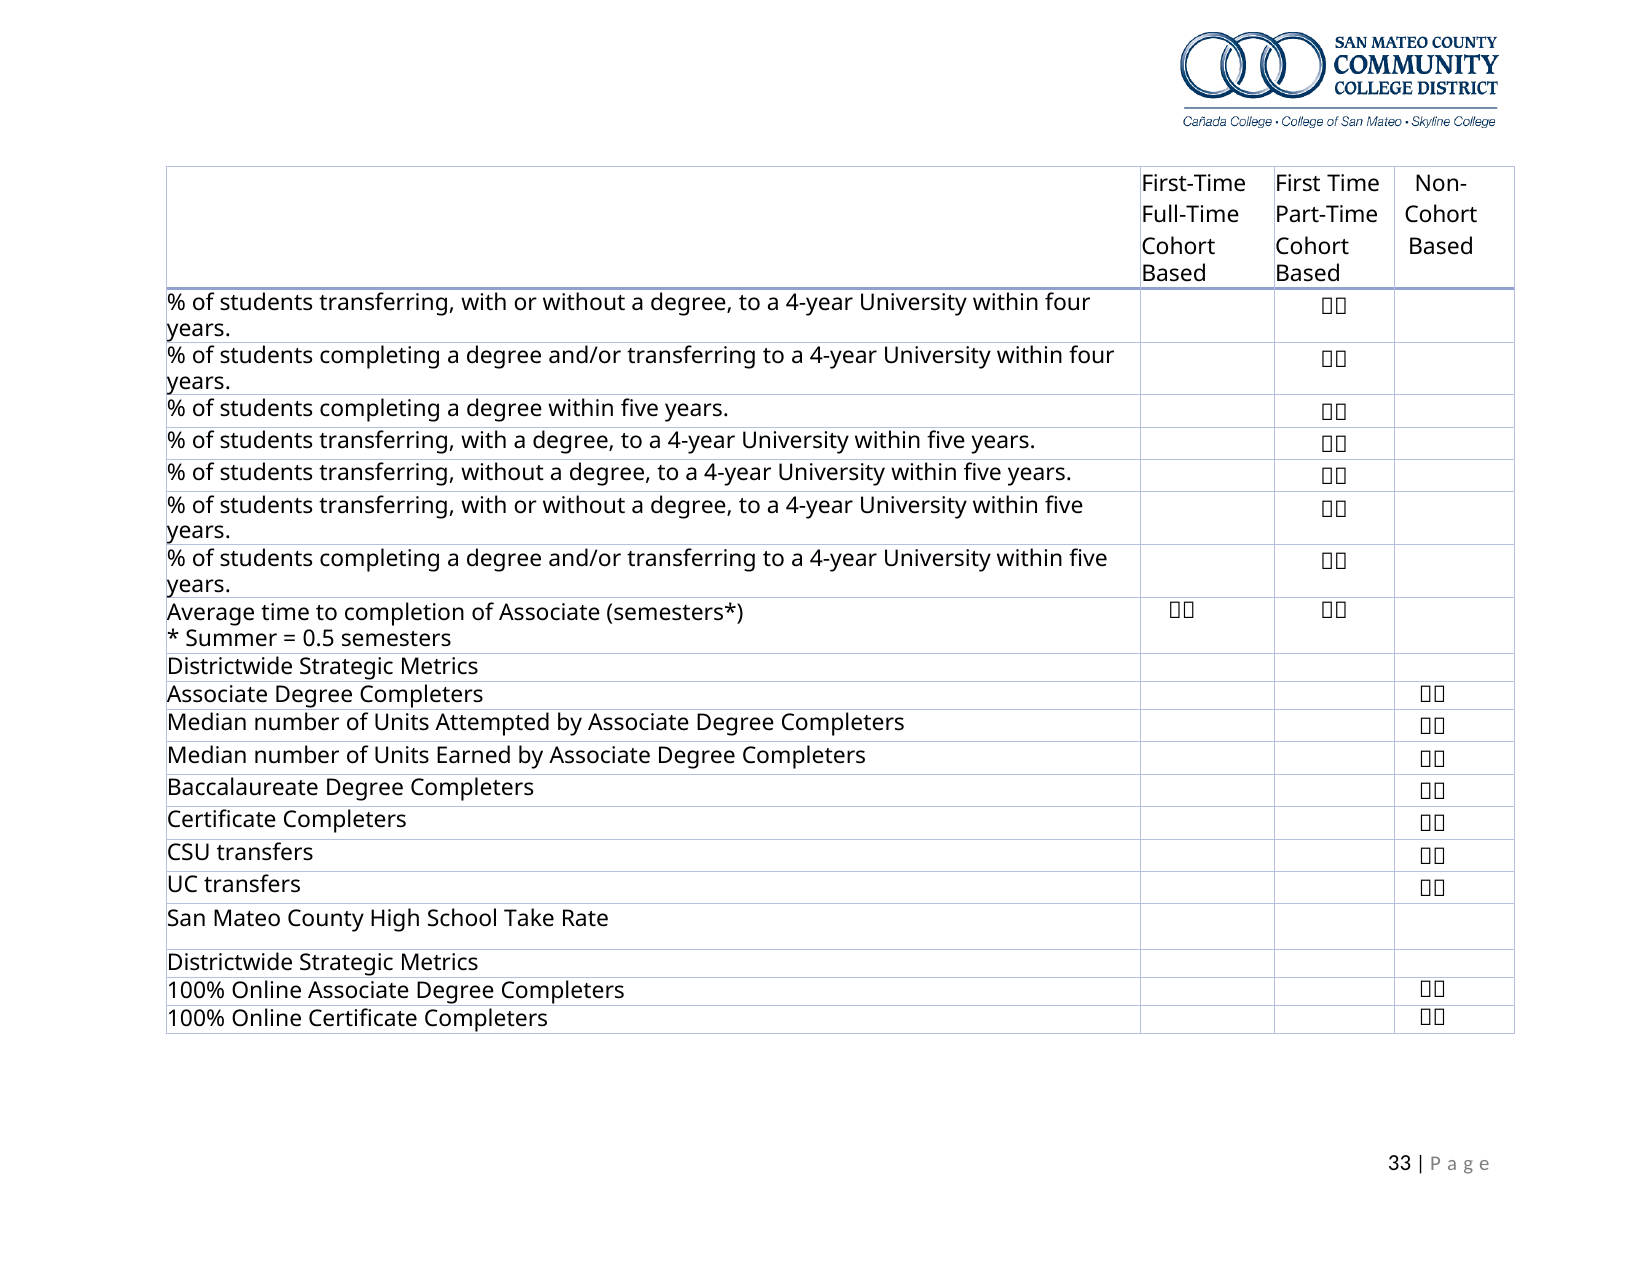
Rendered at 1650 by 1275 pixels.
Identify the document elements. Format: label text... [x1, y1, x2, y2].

table_cell [1395, 492, 1514, 544]
table_cell  [1275, 492, 1394, 544]
table_cell [1141, 904, 1274, 948]
table_cell  [1395, 1006, 1514, 1032]
table_cell [1395, 290, 1514, 342]
table_cell 100% Online Certificate Completers [167, 1006, 1140, 1032]
table_cell [1141, 682, 1274, 709]
table_cell Average time to completion of Associate (semesters*) * Summer = 0.5 semesters [167, 598, 1140, 653]
table_cell % of students transferring, with or without a degree, to a 4-year University within four years. [167, 290, 1140, 342]
table_cell [1141, 872, 1274, 903]
table_cell [1395, 428, 1514, 459]
table_cell Associate Degree Completers [167, 682, 1140, 709]
table_cell [1275, 1006, 1394, 1032]
table_cell [1141, 710, 1274, 741]
table_cell [1275, 682, 1394, 709]
picture [1175, 28, 1500, 136]
table_header Non- Cohort Based [1395, 167, 1514, 287]
table_cell [1275, 978, 1394, 1004]
table_cell  [1141, 598, 1274, 653]
table_cell [1275, 904, 1394, 948]
table_cell Certificate Completers [167, 807, 1140, 838]
table_cell [1141, 290, 1274, 342]
table_cell [1141, 807, 1274, 838]
table_cell Baccalaureate Degree Completers [167, 775, 1140, 806]
table_cell [1141, 460, 1274, 491]
table_cell  [1275, 460, 1394, 491]
table_cell  [1275, 428, 1394, 459]
table_cell [1395, 545, 1514, 597]
table_cell [1141, 395, 1274, 427]
table_cell Median number of Units Earned by Associate Degree Completers [167, 742, 1140, 774]
table_cell  [1395, 840, 1514, 871]
table_cell [1395, 950, 1514, 977]
table_cell % of students completing a degree and/or transferring to a 4-year University within five years. [167, 545, 1140, 597]
table_cell [1395, 598, 1514, 653]
table_cell [1141, 654, 1274, 681]
table_cell [1275, 654, 1394, 681]
table_cell % of students transferring, with a degree, to a 4-year University within five years. [167, 428, 1140, 459]
table_cell % of students completing a degree within five years. [167, 395, 1140, 427]
table_cell  [1395, 775, 1514, 806]
table_cell [1275, 872, 1394, 903]
table_cell [1275, 742, 1394, 774]
table_header [167, 167, 1140, 287]
table_cell [1275, 775, 1394, 806]
table_cell [1141, 775, 1274, 806]
table_cell Districtwide Strategic Metrics [167, 950, 1140, 977]
table_cell  [1395, 872, 1514, 903]
table_cell [1275, 950, 1394, 977]
table_cell [1141, 840, 1274, 871]
table_cell [1141, 492, 1274, 544]
table_cell % of students completing a degree and/or transferring to a 4-year University within four years. [167, 343, 1140, 394]
table_cell [1275, 807, 1394, 838]
table_cell [1275, 710, 1394, 741]
table_cell [1141, 1006, 1274, 1032]
table_cell  [1275, 290, 1394, 342]
table_cell [1141, 742, 1274, 774]
table_cell [1141, 343, 1274, 394]
table_cell 100% Online Associate Degree Completers [167, 978, 1140, 1004]
table_cell Median number of Units Attempted by Associate Degree Completers [167, 710, 1140, 741]
table_cell [1141, 950, 1274, 977]
table_cell [1395, 343, 1514, 394]
table_cell [1141, 978, 1274, 1004]
table_cell % of students transferring, with or without a degree, to a 4-year University within five years. [167, 492, 1140, 544]
table_cell  [1275, 598, 1394, 653]
table_cell San Mateo County High School Take Rate [167, 904, 1140, 948]
table_cell  [1395, 978, 1514, 1004]
table_cell  [1275, 343, 1394, 394]
table_cell [1141, 545, 1274, 597]
table_cell [1395, 460, 1514, 491]
table_header First Time Part-Time Cohort Based [1275, 167, 1394, 287]
table_cell [1275, 840, 1394, 871]
table_cell [1141, 428, 1274, 459]
table_cell % of students transferring, without a degree, to a 4-year University within five years. [167, 460, 1140, 491]
table_cell  [1395, 807, 1514, 838]
table_header First-Time Full-Time Cohort Based [1141, 167, 1274, 287]
table_cell  [1275, 545, 1394, 597]
table_cell [1395, 395, 1514, 427]
table_cell  [1395, 682, 1514, 709]
table_cell  [1275, 395, 1394, 427]
table_cell [1395, 654, 1514, 681]
table_cell [1395, 904, 1514, 948]
table_cell  [1395, 710, 1514, 741]
table_cell Districtwide Strategic Metrics [167, 654, 1140, 681]
table_cell CSU transfers [167, 840, 1140, 871]
table_cell UC transfers [167, 872, 1140, 903]
table_cell  [1395, 742, 1514, 774]
